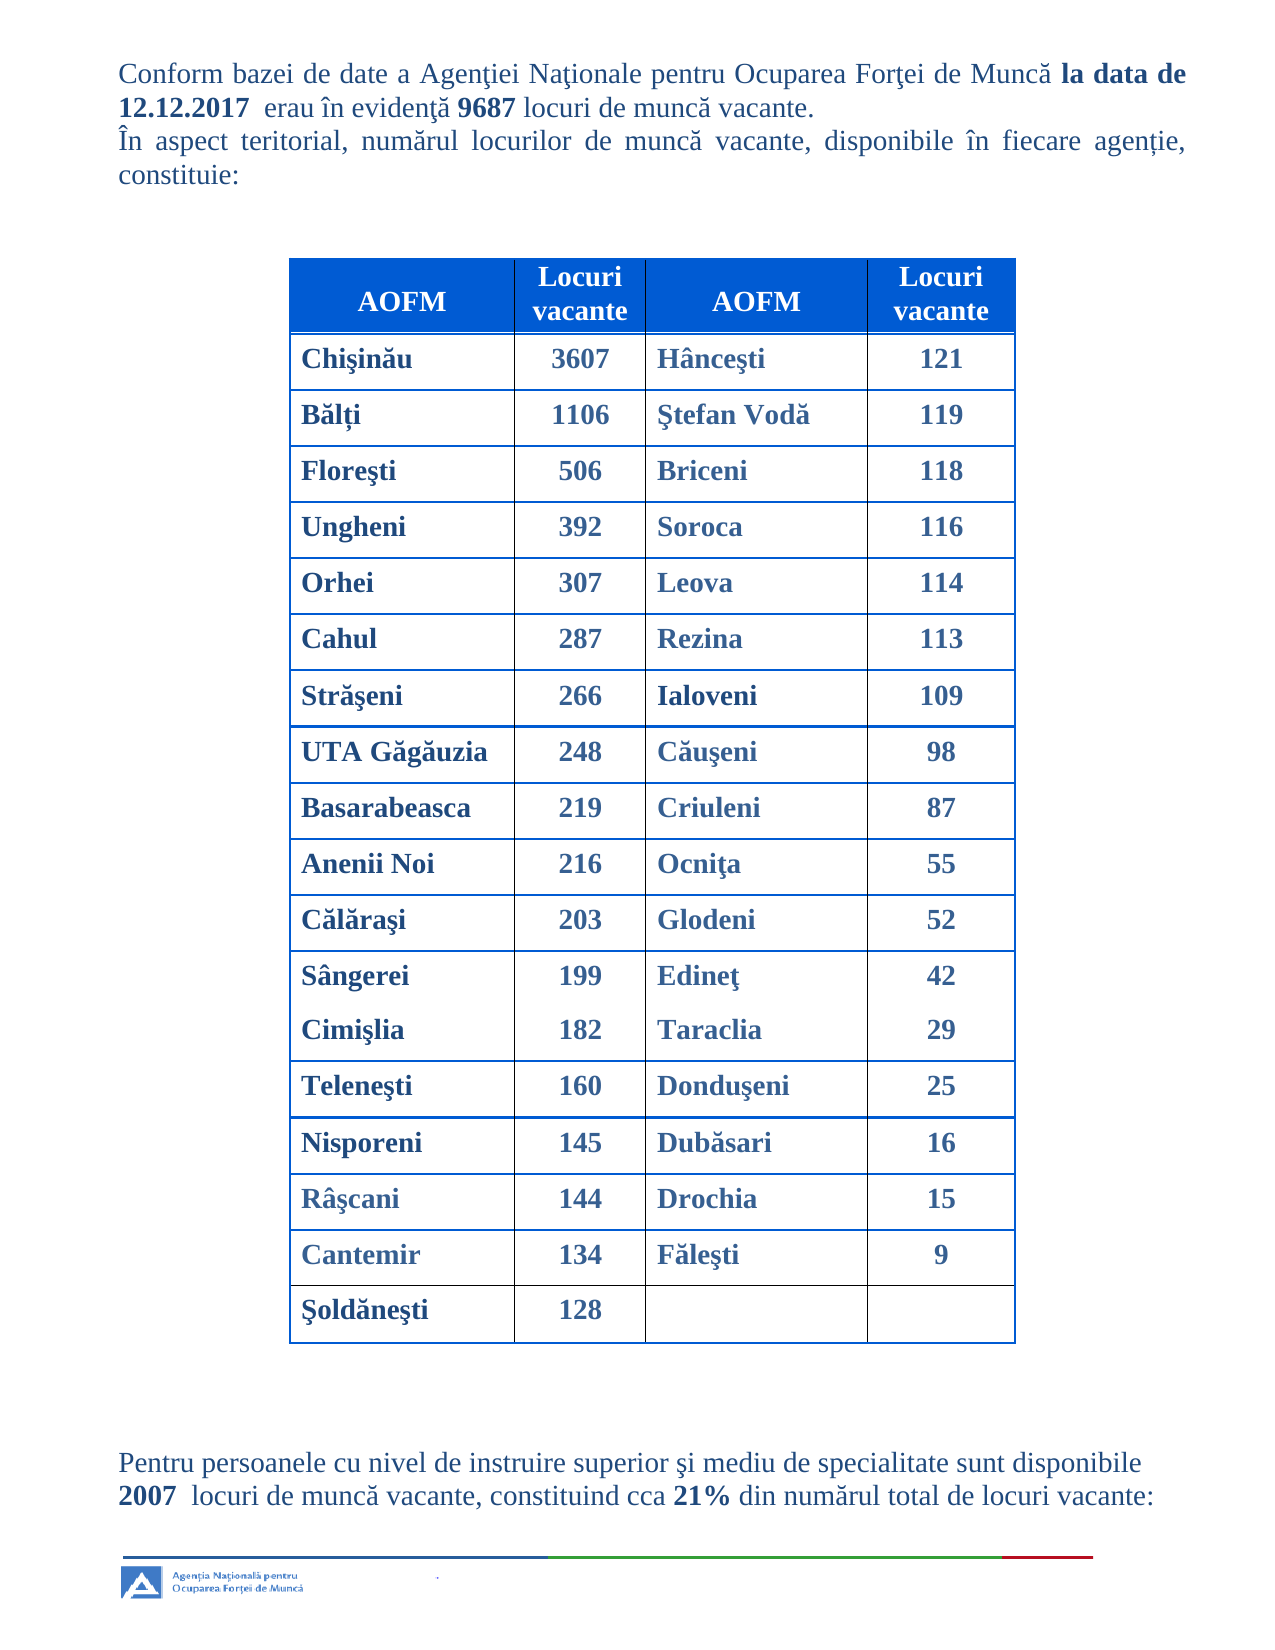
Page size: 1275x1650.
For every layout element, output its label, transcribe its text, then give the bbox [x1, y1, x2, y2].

table_cell 266 [515, 671, 645, 725]
table_cell 144 [515, 1175, 645, 1229]
table_cell Donduşeni [646, 1062, 867, 1116]
table_cell 113 [868, 615, 1014, 669]
table_cell 203 [515, 896, 645, 950]
table_cell Briceni [646, 447, 867, 501]
table_header Locuri vacante [515, 260, 645, 332]
table_cell [868, 1286, 1014, 1342]
table_cell 3607 [515, 335, 645, 388]
table_cell Criuleni [646, 784, 867, 838]
table_cell Căuşeni [646, 728, 867, 782]
table_cell 116 [868, 503, 1014, 557]
table_cell UTA Găgăuzia [291, 728, 514, 782]
table_cell Soroca [646, 503, 867, 557]
text Pentru persoanele cu nivel de instruire superior şi mediu de specialitate sunt disponibile [118, 1445, 1186, 1478]
table_cell 160 [515, 1062, 645, 1116]
table_cell 15 [868, 1175, 1014, 1229]
table_cell Drochia [646, 1175, 867, 1229]
table_cell 145 [515, 1119, 645, 1172]
table_cell Leova [646, 559, 867, 613]
table_cell Cantemir [291, 1231, 514, 1285]
table_cell Edineţ [646, 952, 867, 1006]
picture [118, 1551, 1094, 1605]
table_cell Bălți [291, 391, 514, 445]
table_cell Ungheni [291, 503, 514, 557]
table_cell 98 [868, 728, 1014, 782]
table_header AOFM [291, 260, 514, 332]
table_cell 199 [515, 952, 645, 1006]
table_cell Floreşti [291, 447, 514, 501]
table_header Locuri vacante [868, 260, 1014, 332]
table_cell 134 [515, 1231, 645, 1285]
table_cell Anenii Noi [291, 840, 514, 894]
table_header AOFM [646, 260, 867, 332]
table_cell 87 [868, 784, 1014, 838]
table_cell Orhei [291, 559, 514, 613]
table_cell 118 [868, 447, 1014, 501]
text În aspect teritorial, numărul locurilor de muncă vacante, disponibile în fiecare agenție, constituie: [118, 123, 1186, 190]
text 2007 locuri de muncă vacante, constituind cca 21% din numărul total de locuri vacante: [118, 1478, 1186, 1512]
table_cell 121 [868, 335, 1014, 388]
table_cell 248 [515, 728, 645, 782]
table_cell Ialoveni [646, 671, 867, 725]
table_cell Şoldăneşti [291, 1286, 514, 1342]
text Conform bazei de date a Agenţiei Naţionale pentru Ocuparea Forţei de Muncă la data de 12.12.2017 erau în evidenţă 9687 locuri de muncă vacante. [118, 56, 1186, 123]
table_cell Teleneşti [291, 1062, 514, 1116]
table_cell 25 [868, 1062, 1014, 1116]
table_cell 392 [515, 503, 645, 557]
table_cell 1106 [515, 391, 645, 445]
table_cell Străşeni [291, 671, 514, 725]
table_cell 114 [868, 559, 1014, 613]
table_cell 287 [515, 615, 645, 669]
table_cell 55 [868, 840, 1014, 894]
table_cell 16 [868, 1119, 1014, 1172]
table_cell 182 [515, 1006, 645, 1060]
table_cell Chişinău [291, 335, 514, 388]
table_cell Ştefan Vodă [646, 391, 867, 445]
table_cell 109 [868, 671, 1014, 725]
table_cell Glodeni [646, 896, 867, 950]
table_cell Hânceşti [646, 335, 867, 388]
table_cell Dubăsari [646, 1119, 867, 1172]
table_cell 128 [515, 1286, 645, 1342]
table_cell 9 [868, 1231, 1014, 1285]
table_cell Basarabeasca [291, 784, 514, 838]
table_cell 52 [868, 896, 1014, 950]
table_cell Făleşti [646, 1231, 867, 1285]
table_cell Râşcani [291, 1175, 514, 1229]
table_cell 216 [515, 840, 645, 894]
table_cell 42 [868, 952, 1014, 1006]
table_cell Nisporeni [291, 1119, 514, 1172]
table_cell 219 [515, 784, 645, 838]
table_cell Rezina [646, 615, 867, 669]
table_cell 119 [868, 391, 1014, 445]
table_cell Ocniţa [646, 840, 867, 894]
table_cell 29 [868, 1006, 1014, 1060]
table_cell Sângerei [291, 952, 514, 1006]
table_cell 506 [515, 447, 645, 501]
table_cell Cahul [291, 615, 514, 669]
table_cell Cimişlia [291, 1006, 514, 1060]
table_cell 307 [515, 559, 645, 613]
table_cell Călăraşi [291, 896, 514, 950]
table_cell Taraclia [646, 1006, 867, 1060]
table_cell [646, 1286, 867, 1342]
